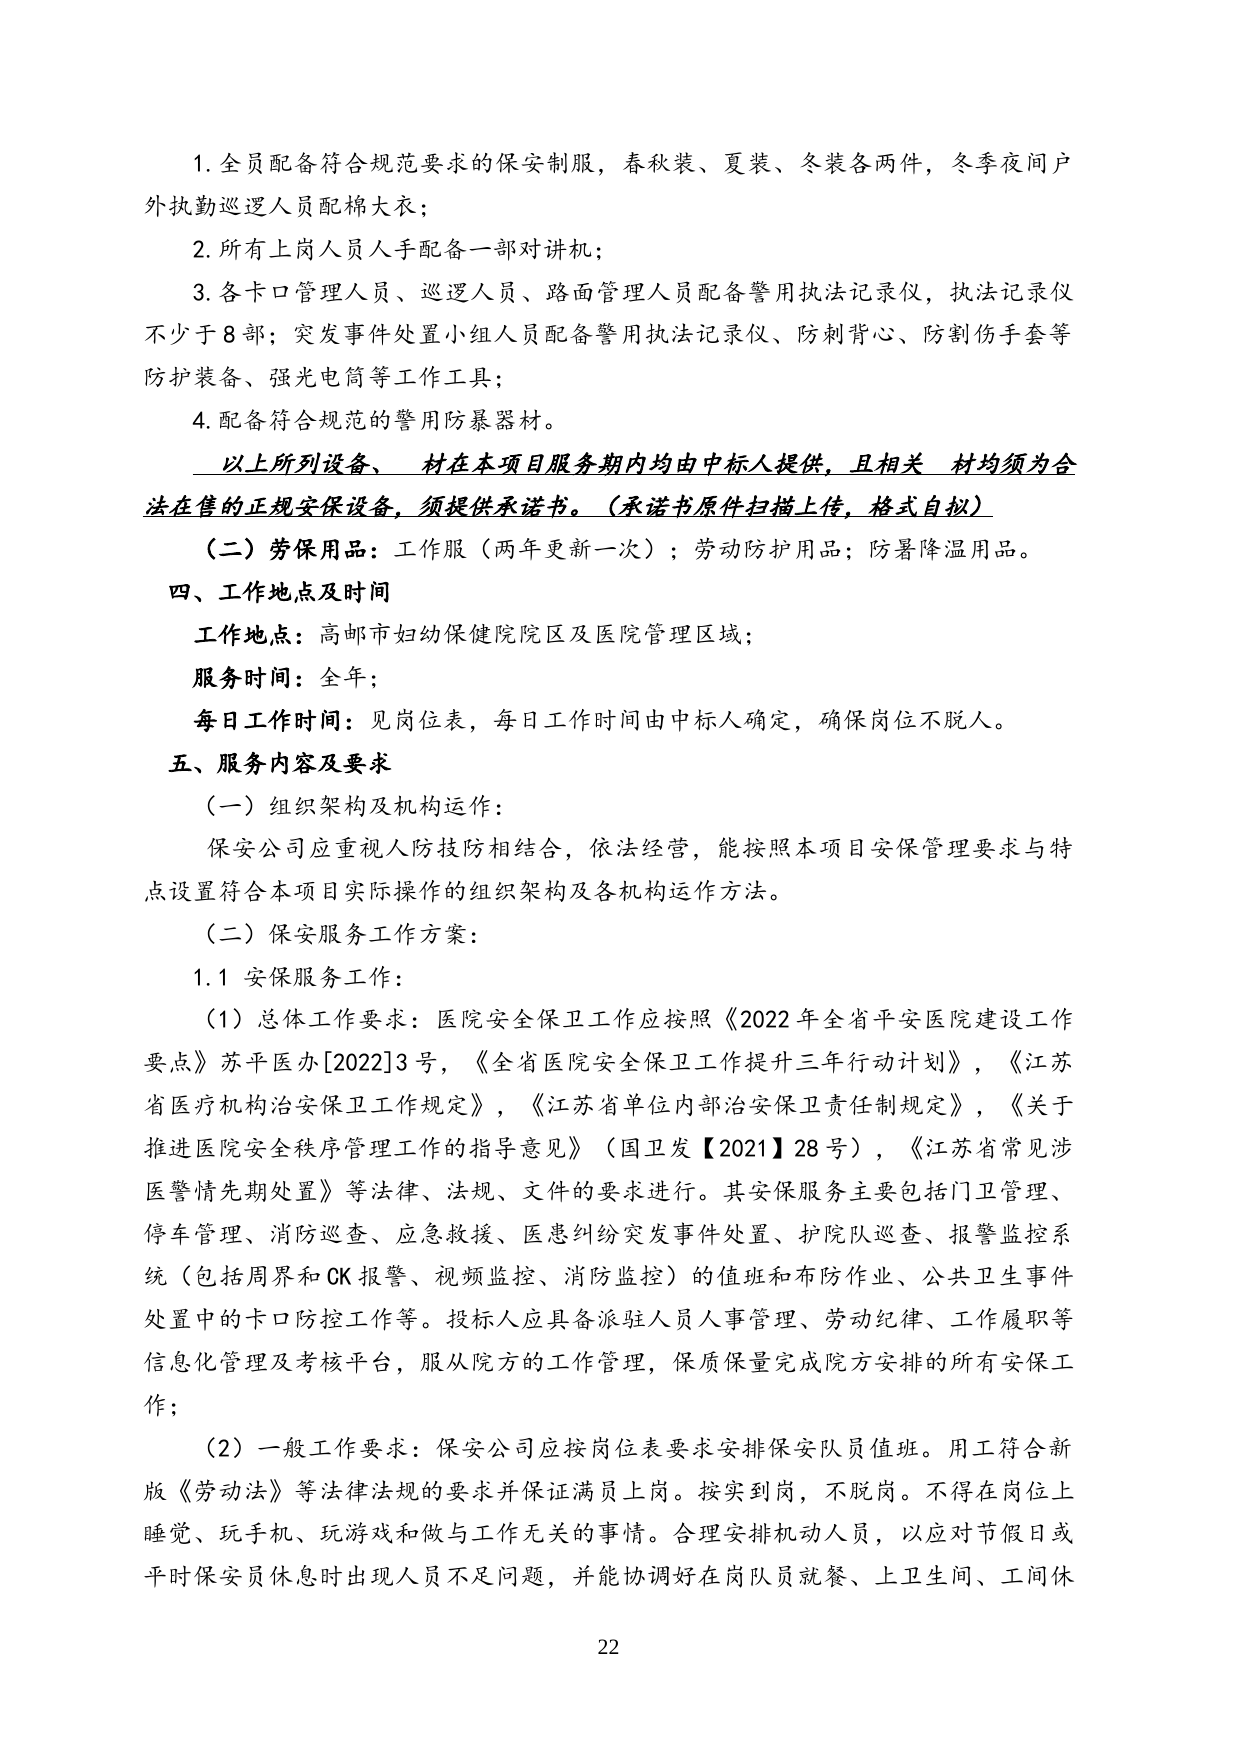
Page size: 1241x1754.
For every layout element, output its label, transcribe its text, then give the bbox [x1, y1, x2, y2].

text 4.配备符合规范的警用防暴器材。 [142, 404, 1075, 433]
text （1）总体工作要求：医院安全保卫工作应按照《2022年全省平安医院建设工作要点》苏平医办[2022]3号，《全省医院安全保卫工作提升三年行动计划》，《江苏省医疗机构治安保卫工作规定》，《江苏省单位内部治安保卫责任制规定》，《关于推进医院安全秩序管理工作的指导意见》（国卫发【2021】28号），《江苏省常见涉医警情先期处置》等法律、法规、文件的要求进行。其安保服务主要包括门卫管理、停车管理、消防巡查、应急救援、医患纠纷突发事件处置、护院队巡查、报警监控系统（包括周界和CK报警、视频监控、消防监控）的值班和布防作业、公共卫生事件处置中的卡口防控工作等。投标人应具备派驻人员人事管理、劳动纪律、工作履职等信息化管理及考核平台，服从院方的工作管理，保质保量完成院方安排的所有安保工作； [142, 1004, 1075, 1418]
text 2.所有上岗人员人手配备一部对讲机； [142, 233, 1075, 262]
text 3.各卡口管理人员、巡逻人员、路面管理人员配备警用执法记录仪，执法记录仪不少于8部；突发事件处置小组人员配备警用执法记录仪、防刺背心、防割伤手套等防护装备、强光电筒等工作工具； [142, 276, 1075, 390]
text ★以上所列设备、耗材在本项目服务期内均由中标人提供，且相关耗材均须为合法在售的正规安保设备，须提供承诺书。（承诺书原件扫描上传，格式自拟） [142, 447, 1075, 519]
text （二）劳保用品：工作服（两年更新一次）；劳动防护用品；防暑降温用品。 [142, 533, 1075, 562]
text 1.全员配备符合规范要求的保安制服，春秋装、夏装、冬装各两件，冬季夜间户外执勤巡逻人员配棉大衣； [142, 148, 1075, 219]
text 四、工作地点及时间 [142, 576, 1075, 604]
text 每日工作时间：见岗位表，每日工作时间由中标人确定，确保岗位不脱人。 [142, 704, 1075, 733]
text 保安公司应重视人防技防相结合，依法经营，能按照本项目安保管理要求与特点设置符合本项目实际操作的组织架构及各机构运作方法。 [142, 833, 1075, 904]
text 服务时间：全年； [142, 661, 1075, 690]
text 五、服务内容及要求 [142, 747, 1075, 776]
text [142, 1432, 1075, 1589]
text （一）组织架构及机构运作： [142, 790, 1075, 818]
text （二）保安服务工作方案： [142, 918, 1075, 947]
text 工作地点：高邮市妇幼保健院院区及医院管理区域； [142, 619, 1075, 647]
text 1.1 安保服务工作： [142, 961, 1075, 990]
